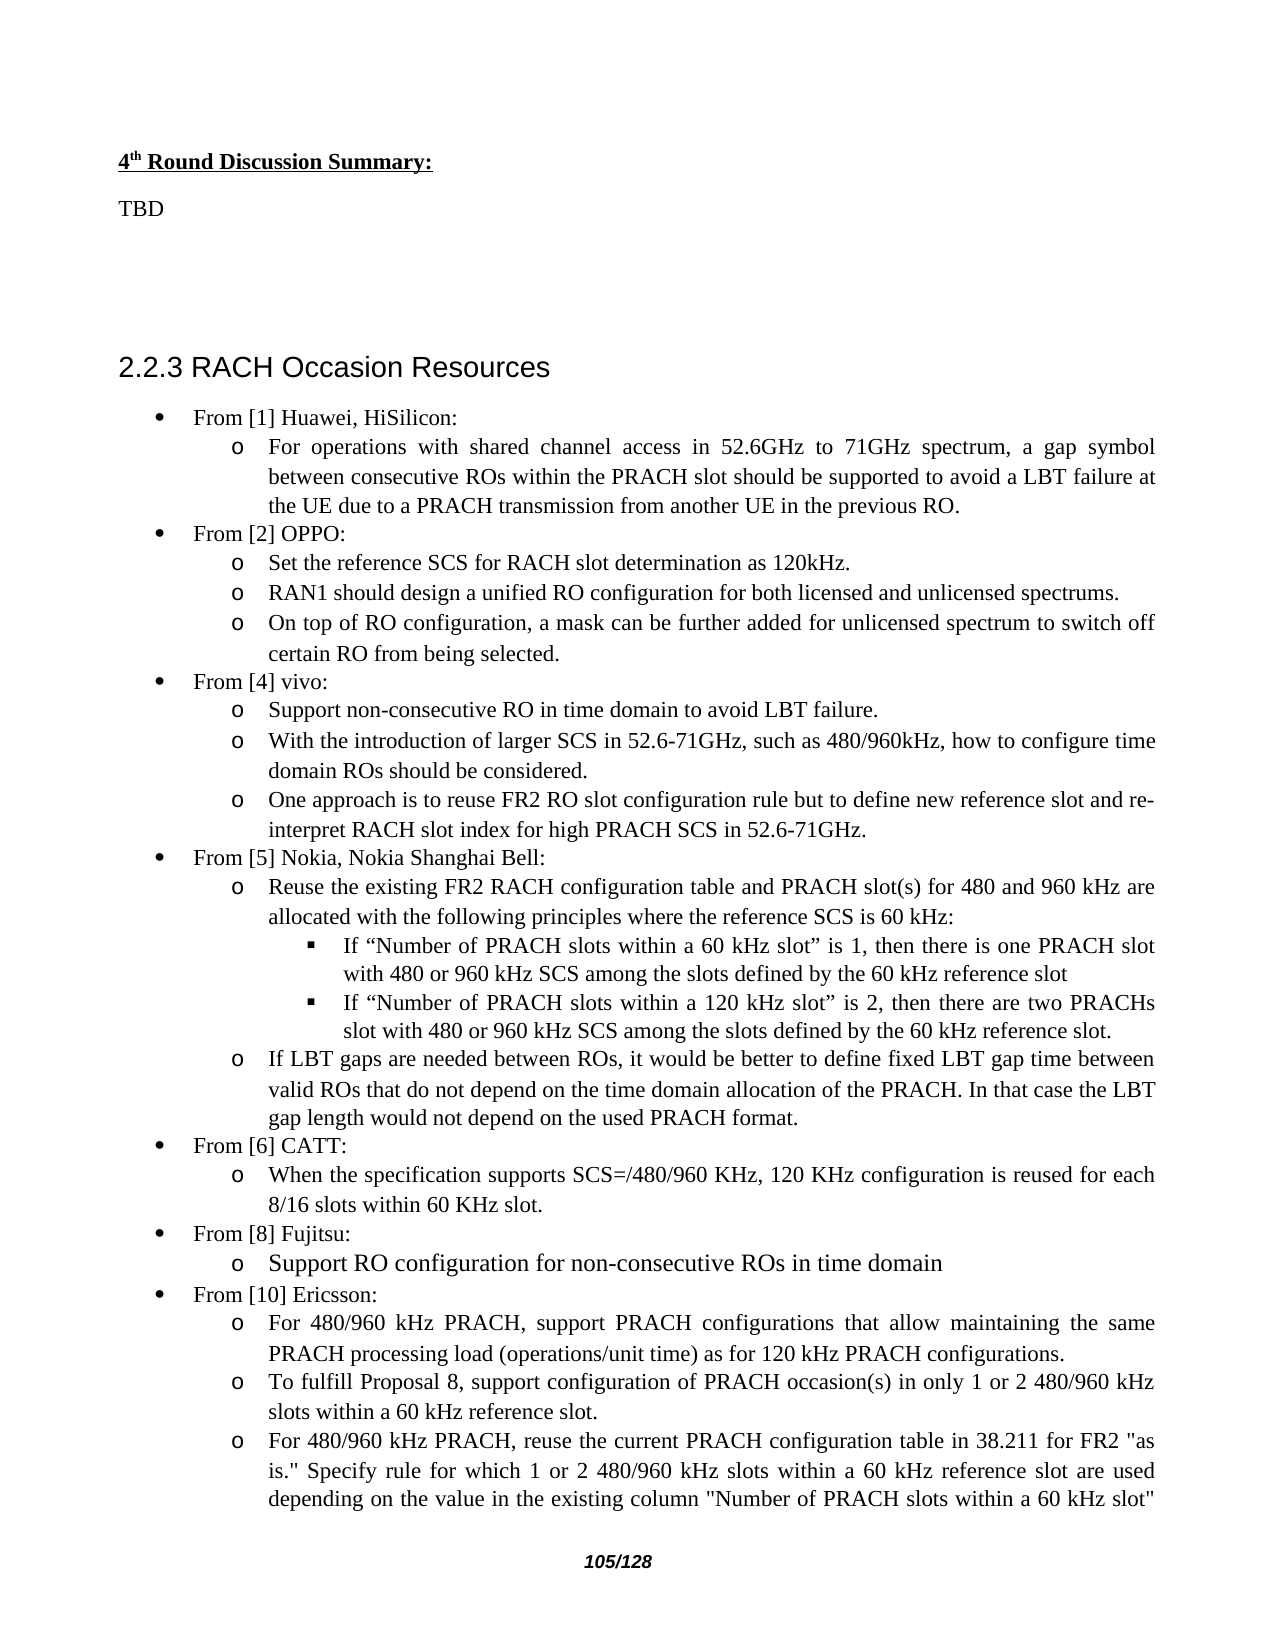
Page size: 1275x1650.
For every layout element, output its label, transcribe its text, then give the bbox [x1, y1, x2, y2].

list From [10] Ericsson: [156, 1281, 1157, 1307]
list Set the reference SCS for RACH slot determination as 120kHz. [231, 548, 1157, 577]
list From [1] Huawei, HiSilicon: [156, 404, 1157, 431]
list From [8] Fujitsu: [156, 1220, 1157, 1246]
list To fulfill Proposal 8, support configuration of PRACH occasion(s) in only 1 or 2 480/960 kHz slots within a 60 kHz reference slot. [231, 1368, 1157, 1425]
text TBD [118, 195, 1157, 221]
list From [6] CATT: [156, 1133, 1157, 1159]
list From [5] Nokia, Nokia Shanghai Bell: [156, 844, 1157, 871]
list From [2] OPPO: [156, 520, 1157, 546]
list With the introduction of larger SCS in 52.6-71GHz, such as 480/960kHz, how to configure time domain ROs should be considered. [231, 727, 1157, 784]
list Reuse the existing FR2 RACH configuration table and PRACH slot(s) for 480 and 960 kHz are allocated with the following principles where the reference SCS is 60 kHz: [231, 873, 1157, 929]
list Support RO configuration for non-consecutive ROs in time domain [231, 1248, 1157, 1278]
list For 480/960 kHz PRACH, support PRACH configurations that allow maintaining the same PRACH processing load (operations/unit time) as for 120 kHz PRACH configurations. [231, 1309, 1157, 1366]
subtitle 2.2.3 RACH Occasion Resources [118, 349, 1157, 383]
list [231, 1427, 1157, 1512]
list When the specification supports SCS=/480/960 KHz, 120 KHz configuration is reused for each 8/16 slots within 60 KHz slot. [231, 1161, 1157, 1218]
list If LBT gaps are needed between ROs, it would be better to define fixed LBT gap time between valid ROs that do not depend on the time domain allocation of the PRACH. In that case the LBT gap length would not depend on the used PRACH format. [231, 1045, 1157, 1131]
subtitle 4th Round Discussion Summary: [118, 148, 1157, 174]
list Support non-consecutive RO in time domain to avoid LBT failure. [231, 697, 1157, 725]
list If “Number of PRACH slots within a 120 kHz slot” is 2, then there are two PRACHs slot with 480 or 960 kHz SCS among the slots defined by the 60 kHz reference slot. [306, 988, 1157, 1043]
list From [4] vivo: [156, 668, 1157, 694]
list RAN1 should design a unified RO configuration for both licensed and unlicensed spectrums. [231, 579, 1157, 607]
list If “Number of PRACH slots within a 60 kHz slot” is 1, then there is one PRACH slot with 480 or 960 kHz SCS among the slots defined by the 60 kHz reference slot [306, 932, 1157, 986]
list For operations with shared channel access in 52.6GHz to 71GHz spectrum, a gap symbol between consecutive ROs within the PRACH slot should be supported to avoid a LBT failure at the UE due to a PRACH transmission from another UE in the previous RO. [231, 433, 1157, 518]
list On top of RO configuration, a mask can be further added for unlicensed spectrum to switch off certain RO from being selected. [231, 609, 1157, 666]
list One approach is to reuse FR2 RO slot configuration rule but to define new reference slot and re-interpret RACH slot index for high PRACH SCS in 52.6-71GHz. [231, 786, 1157, 842]
